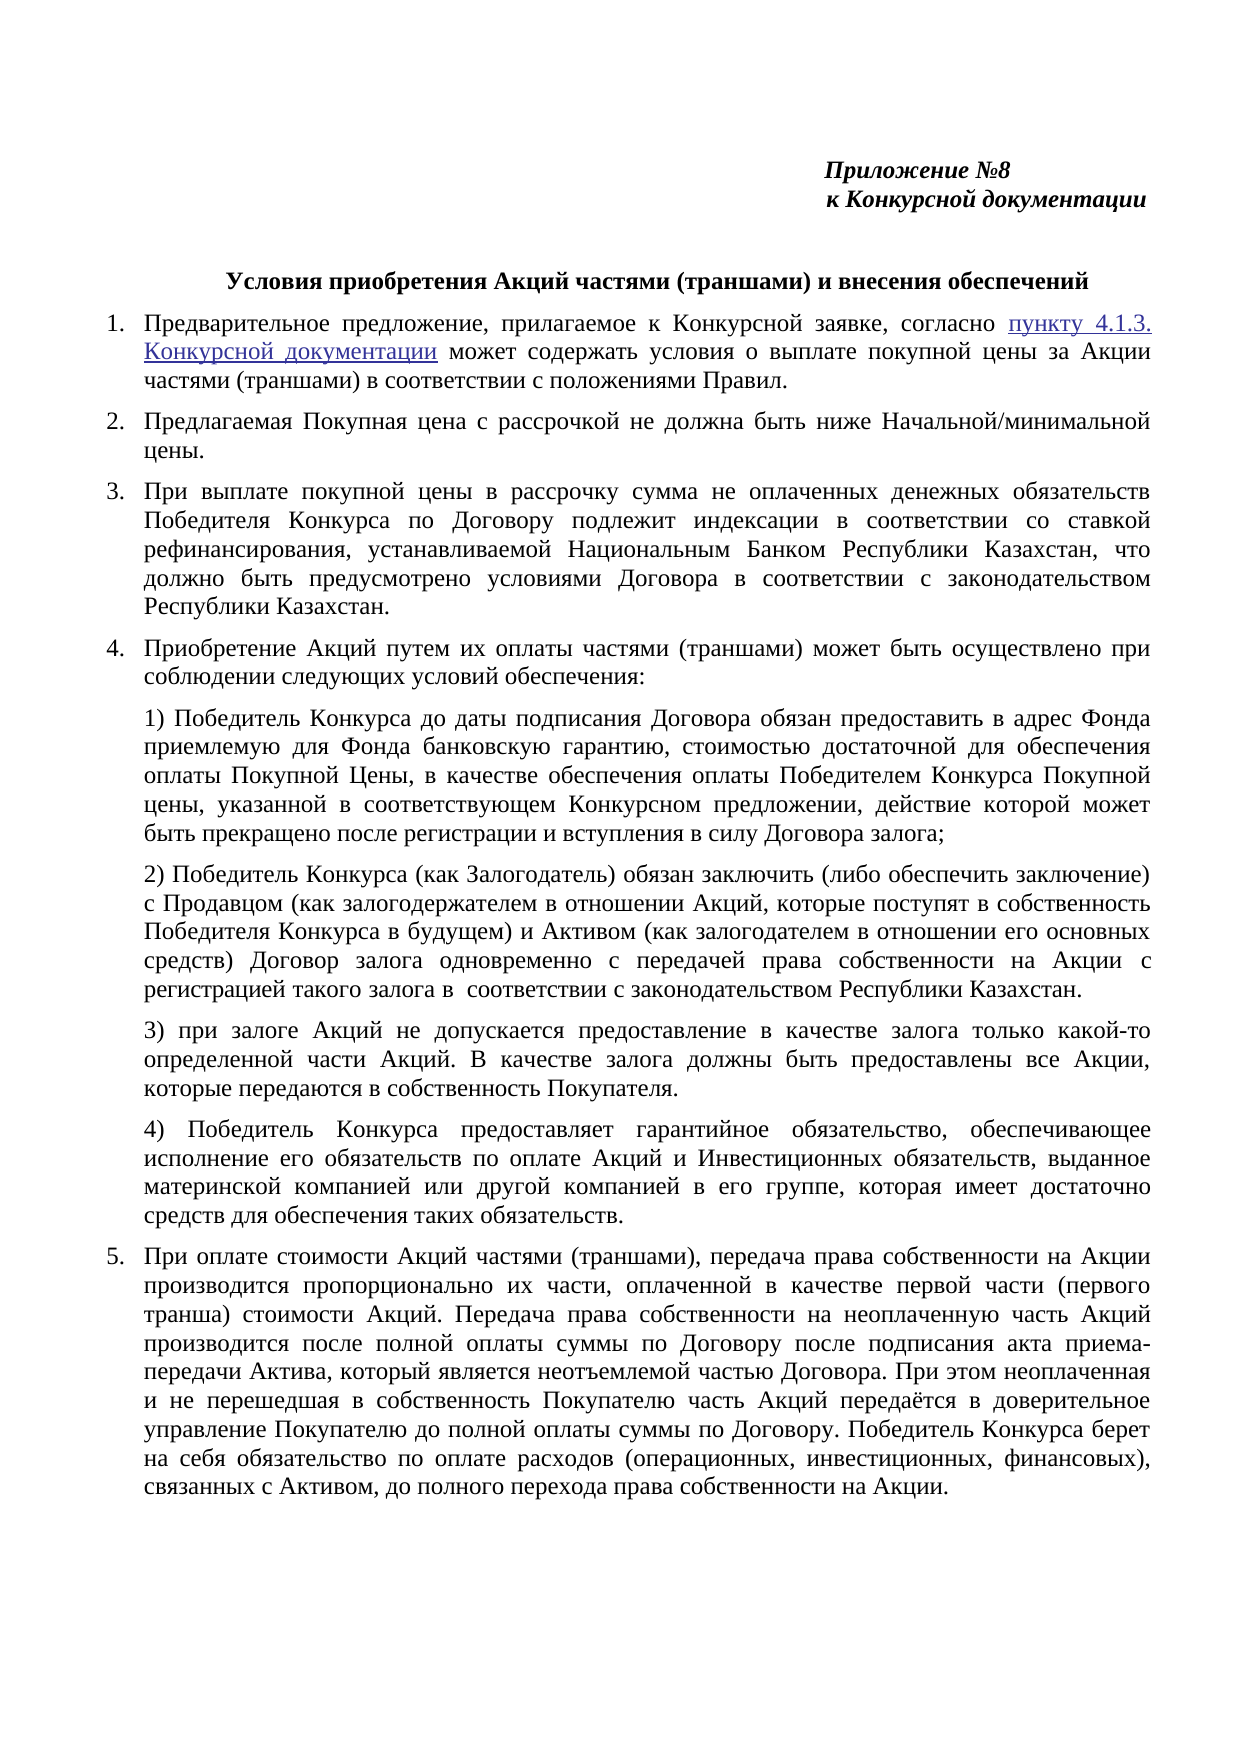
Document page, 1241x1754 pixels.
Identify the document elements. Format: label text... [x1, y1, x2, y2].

list 4) Победитель Конкурса предоставляет гарантийное обязательство, обеспечивающее исполнение его обязательств по оплате Акций и Инвестиционных обязательств, выданное материнской компанией или другой компанией в его группе, которая имеет достаточно средств для обеспечения таких обязательств. [144, 1114, 1152, 1229]
list 3) при залоге Акций не допускается предоставление в качестве залога только какой-то определенной части Акций. В качестве залога должны быть предоставлены все Акции, которые передаются в собственность Покупателя. [144, 1015, 1152, 1101]
list При выплате покупной цены в рассрочку сумма не оплаченных денежных обязательств Победителя Конкурса по Договору подлежит индексации в соответствии со ставкой рефинансирования, устанавливаемой Национальным Банком Республики Казахстан, что должно быть предусмотрено условиями Договора в соответствии с законодательством Республики Казахстан. [106, 476, 1152, 620]
list Предлагаемая Покупная цена с рассрочкой не должна быть ниже Начальной/минимальной цены. [106, 406, 1152, 464]
text к Конкурсной документации [826, 184, 1152, 213]
list 2) Победитель Конкурса (как Залогодатель) обязан заключить (либо обеспечить заключение) с Продавцом (как залогодержателем в отношении Акций, которые поступят в собственность Победителя Конкурса в будущем) и Активом (как залогодателем в отношении его основных средств) Договор залога одновременно с передачей права собственности на Акции с регистрацией такого залога в соответствии с законодательством Республики Казахстан. [144, 859, 1152, 1003]
list Предварительное предложение, прилагаемое к Конкурсной заявке, согласно пункту 4.1.3. Конкурсной документации может содержать условия о выплате покупной цены за Акции частями (траншами) в соответствии с положениями Правил. [106, 308, 1152, 394]
text Условия приобретения Акций частями (траншами) и внесения обеспечений [162, 266, 1152, 295]
list Приобретение Акций путем их оплаты частями (траншами) может быть осуществлено при соблюдении следующих условий обеспечения: [106, 633, 1152, 690]
list При оплате стоимости Акций частями (траншами), передача права собственности на Акции производится пропорционально их части, оплаченной в качестве первой части (первого транша) стоимости Акций. Передача права собственности на неоплаченную часть Акций производится после полной оплаты суммы по Договору после подписания акта приема-передачи Актива, который является неотъемлемой частью Договора. При этом неоплаченная и не перешедшая в собственность Покупателю часть Акций передаётся в доверительное управление Покупателю до полной оплаты суммы по Договору. Победитель Конкурса берет на себя обязательство по оплате расходов (операционных, инвестиционных, финансовых), связанных с Активом, до полного перехода права собственности на Акции. [106, 1241, 1152, 1500]
list 1) Победитель Конкурса до даты подписания Договора обязан предоставить в адрес Фонда приемлемую для Фонда банковскую гарантию, стоимостью достаточной для обеспечения оплаты Покупной Цены, в качестве обеспечения оплаты Победителем Конкурса Покупной цены, указанной в соответствующем Конкурсном предложении, действие которой может быть прекращено после регистрации и вступления в силу Договора залога; [144, 703, 1152, 846]
text Приложение №8 [751, 155, 1152, 184]
